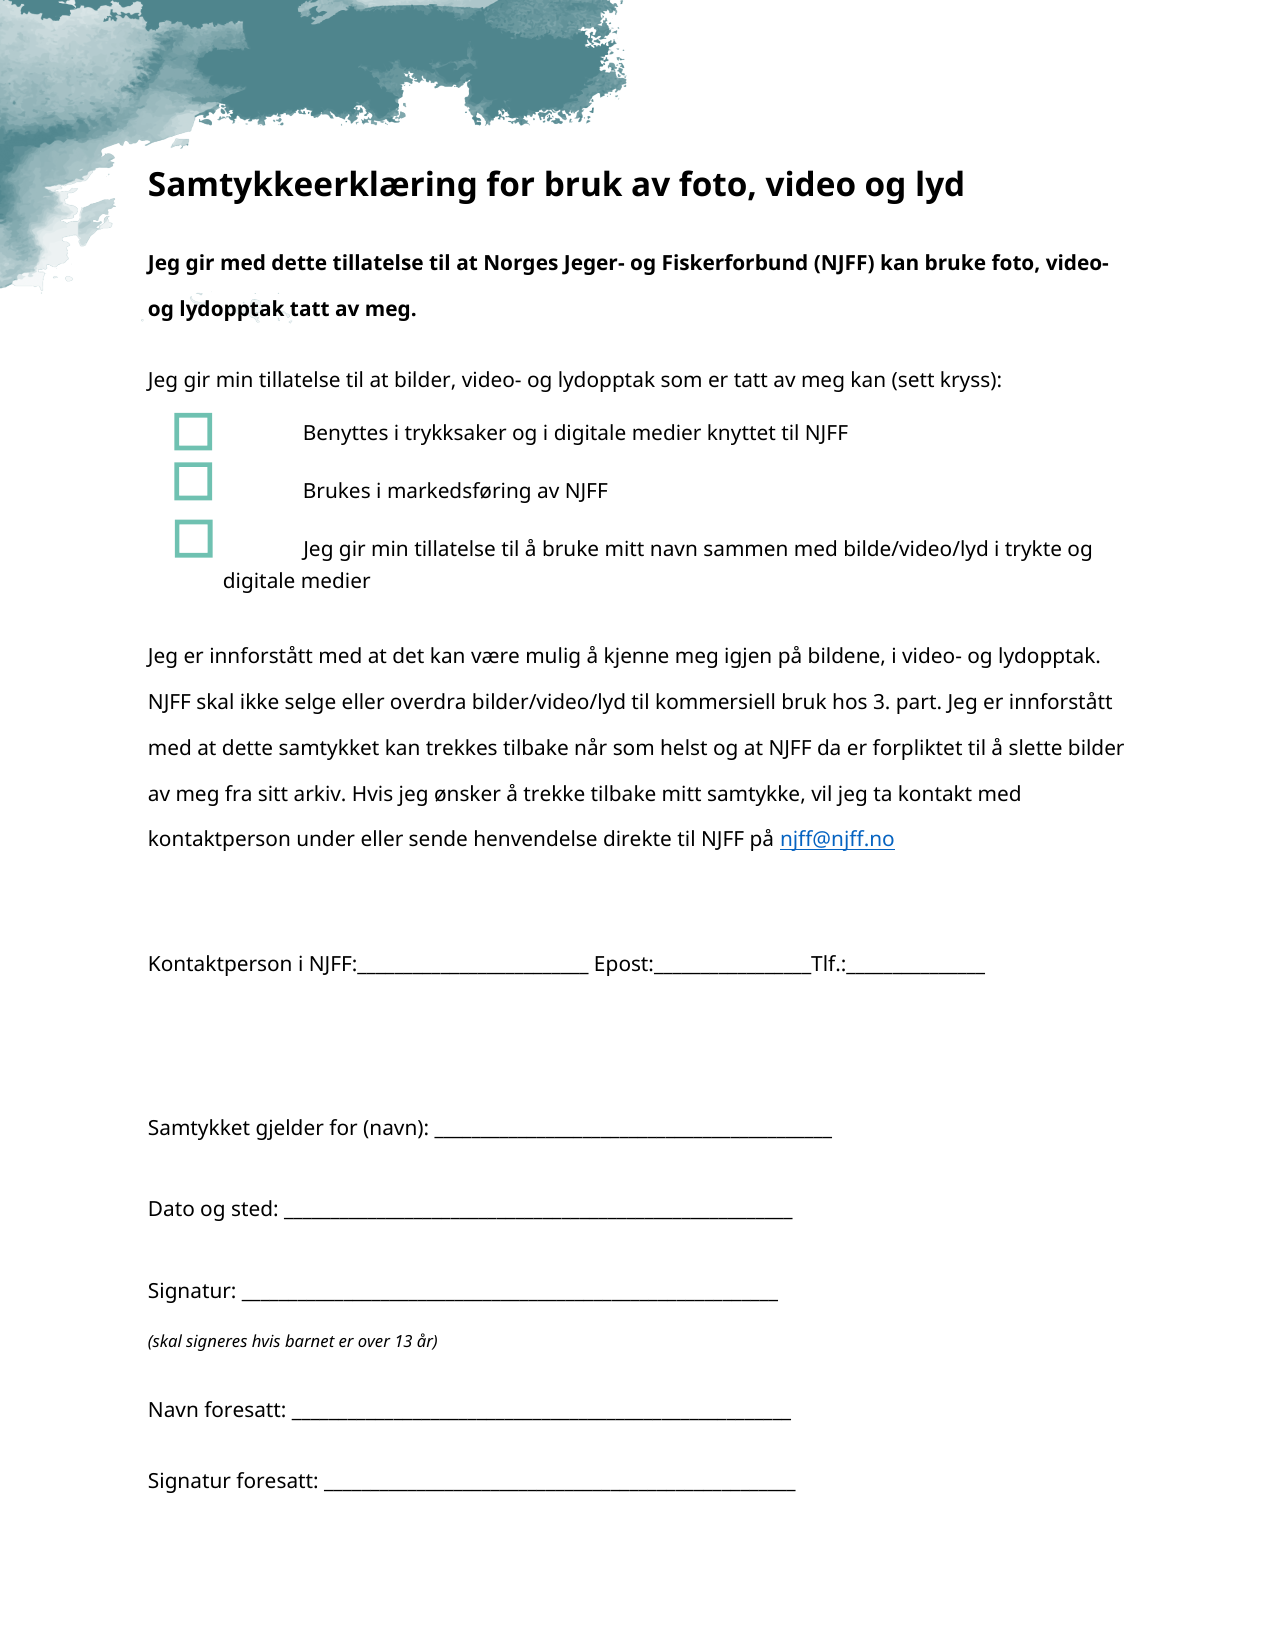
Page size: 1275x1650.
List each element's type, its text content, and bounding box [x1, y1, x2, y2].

text Navn foresatt: ______________________________________________________ [148, 1377, 1127, 1423]
text Jeg gir min tillatelse til å bruke mitt navn sammen med bilde/video/lyd i trykte og digitale medier [223, 534, 1127, 595]
text (skal signeres hvis barnet er over 13 år) [148, 1330, 1127, 1352]
text Signatur foresatt: ___________________________________________________ [148, 1448, 1127, 1494]
text Benyttes i trykksaker og i digitale medier knyttet til NJFF [223, 418, 1127, 447]
text Jeg gir min tillatelse til at bilder, video- og lydopptak som er tatt av meg kan (sett kryss): [148, 348, 1127, 393]
text Jeg gir med dette tillatelse til at Norges Jeger- og Fiskerforbund (NJFF) kan bruke foto, video- og lydopptak tatt av meg. [148, 231, 1127, 323]
text Samtykkeerklæring for bruk av foto, video og lyd [148, 148, 1127, 206]
text Jeg er innforstått med at det kan være mulig å kjenne meg igjen på bildene, i video- og lydopptak. NJFF skal ikke selge eller overdra bilder/video/lyd til kommersiell bruk hos 3. part. Jeg er innforstått med at dette samtykket kan trekkes tilbake når som helst og at NJFF da er forpliktet til å slette bilder av meg fra sitt arkiv. Hvis jeg ønsker å trekke tilbake mitt samtykke, vil jeg ta kontakt med kontaktperson under eller sende henvendelse direkte til NJFF på njff@njff.no [148, 624, 1127, 853]
text Kontaktperson i NJFF:_________________________ Epost:_________________Tlf.:_______________ [148, 949, 1127, 977]
text Brukes i markedsføring av NJFF [223, 476, 1127, 504]
text Dato og sted: _______________________________________________________ [148, 1194, 1127, 1223]
picture [0, 0, 715, 372]
text Signatur: __________________________________________________________ [148, 1276, 1127, 1305]
text Samtykket gjelder for (navn): ___________________________________________ [148, 1113, 1127, 1141]
